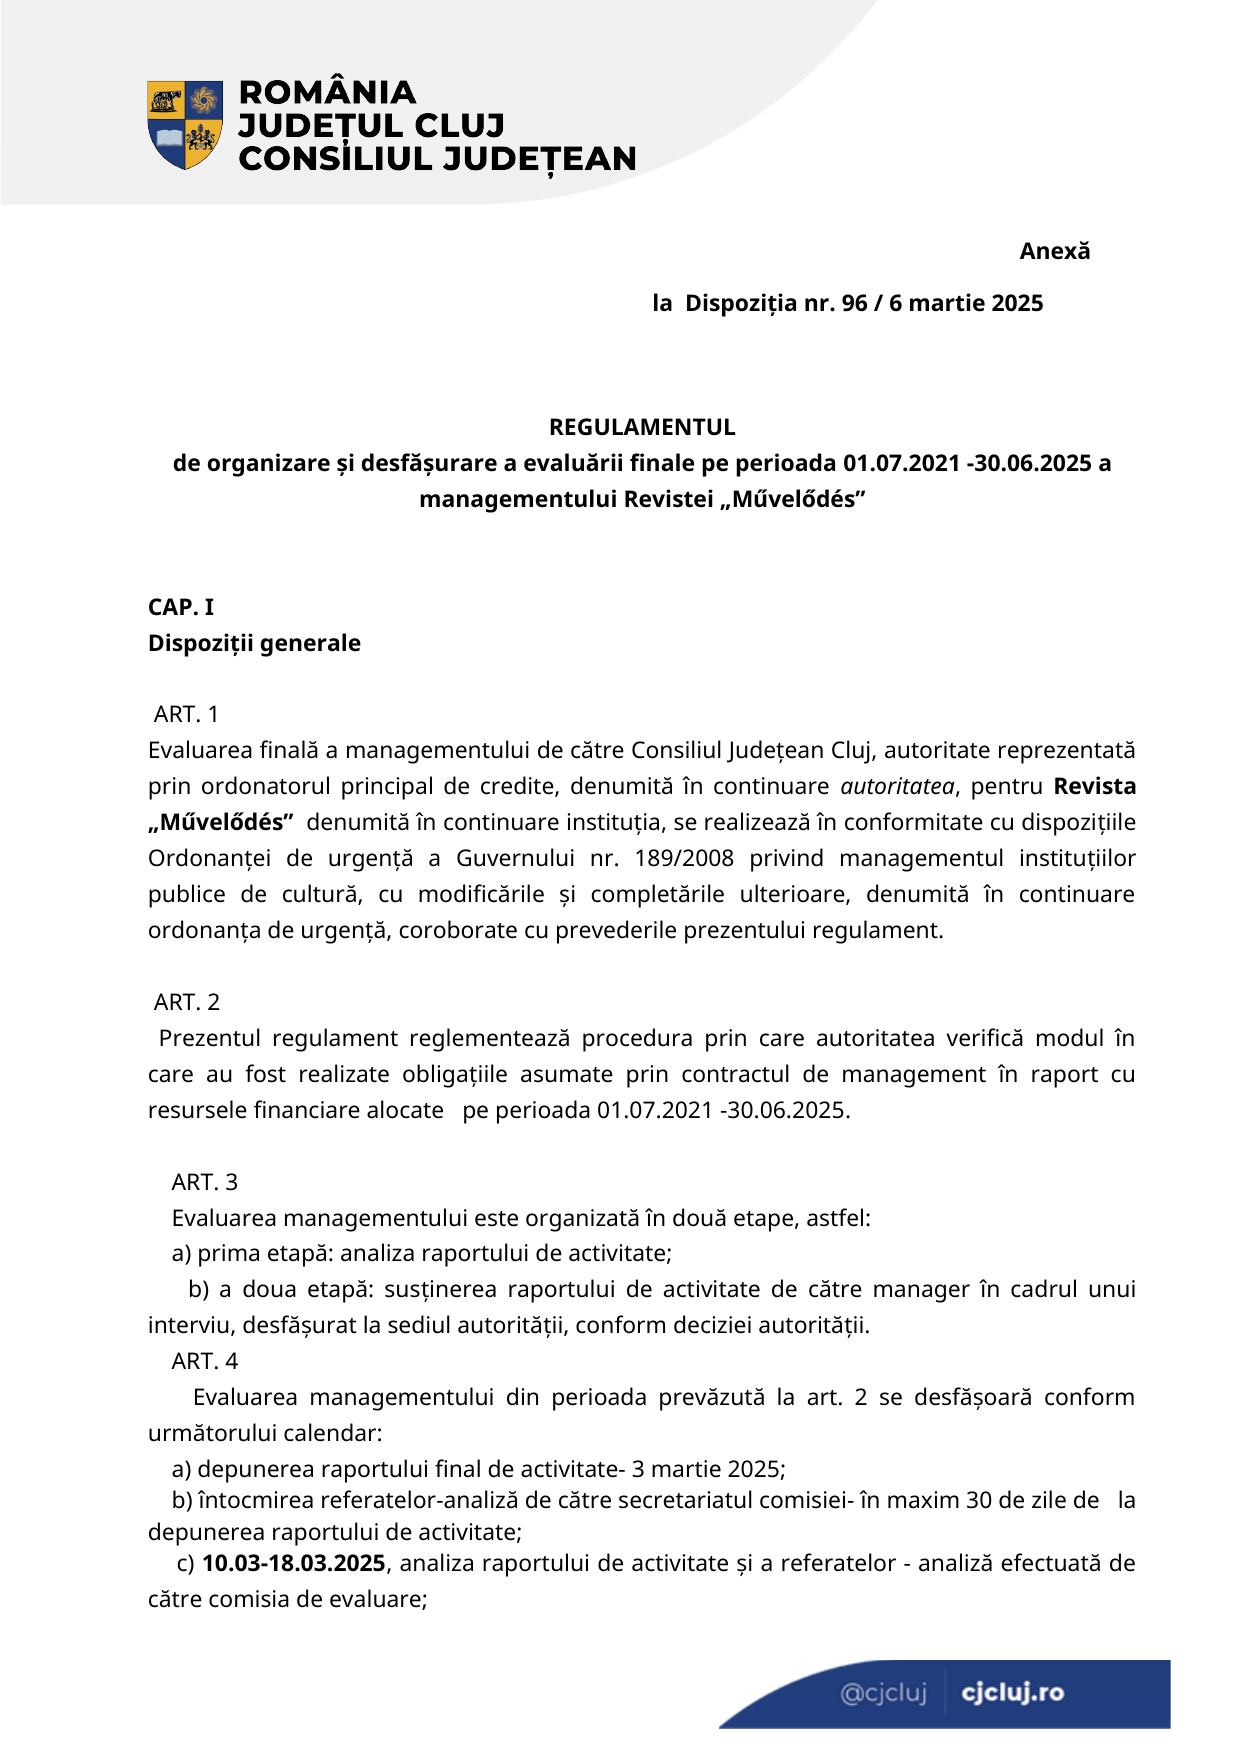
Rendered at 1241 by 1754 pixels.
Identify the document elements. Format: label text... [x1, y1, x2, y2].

text Anexă [748, 207, 1147, 266]
text la Dispoziția nr. 96 / 6 martie 2025 [148, 287, 1149, 318]
text Dispoziţii generale [148, 626, 1137, 658]
text ART. 3 [148, 1166, 1137, 1197]
text ART. 4 [148, 1345, 1137, 1376]
picture [717, 1660, 1171, 1729]
text b) întocmirea referatelor-analiză de către secretariatul comisiei- în maxim 30 de zile de la depunerea raportului de activitate; [148, 1484, 1137, 1547]
text Evaluarea managementului din perioada prevăzută la art. 2 se desfăşoară conform următorului calendar: [148, 1381, 1137, 1448]
text a) depunerea raportului final de activitate- 3 martie 2025; [148, 1453, 1137, 1484]
text Evaluarea managementului este organizată în două etape, astfel: [148, 1201, 1137, 1233]
text b) a doua etapă: susţinerea raportului de activitate de către manager în cadrul unui interviu, desfăşurat la sediul autorităţii, conform deciziei autorităţii. [148, 1273, 1137, 1341]
text a) prima etapă: analiza raportului de activitate; [148, 1237, 1137, 1269]
picture [147, 73, 636, 179]
text CAP. I [148, 591, 1137, 622]
text de organizare şi desfăşurare a evaluării finale pe perioada 01.07.2021 -30.06.2025 a managementului Revistei „Művelődés” [148, 447, 1137, 514]
text ART. 2 [148, 986, 1137, 1017]
text Evaluarea finală a managementului de către Consiliul Județean Cluj, autoritate reprezentată prin ordonatorul principal de credite, denumită în continuare autoritatea, pentru Revista „Művelődés” denumită în continuare instituţia, se realizează în conformitate cu dispoziţiile <LLNK 12008 189180 301 0 47>Ordonanţei de urgenţă a Guvernului nr. 189/2008 privind managementul instituţiilor publice de cultură, cu modificările şi completările ulterioare, denumită în continuare ordonanţa de urgenţă, coroborate cu prevederile prezentului regulament. [148, 734, 1137, 945]
text c) 10.03-18.03.2025, analiza raportului de activitate şi a referatelor - analiză efectuată de către comisia de evaluare; [148, 1547, 1137, 1614]
text REGULAMENTUL [148, 411, 1137, 442]
text Prezentul regulament reglementează procedura prin care autoritatea verifică modul în care au fost realizate obligaţiile asumate prin contractul de management în raport cu resursele financiare alocate pe perioada 01.07.2021 -30.06.2025. [148, 1022, 1137, 1125]
text ART. 1 [148, 698, 1137, 729]
